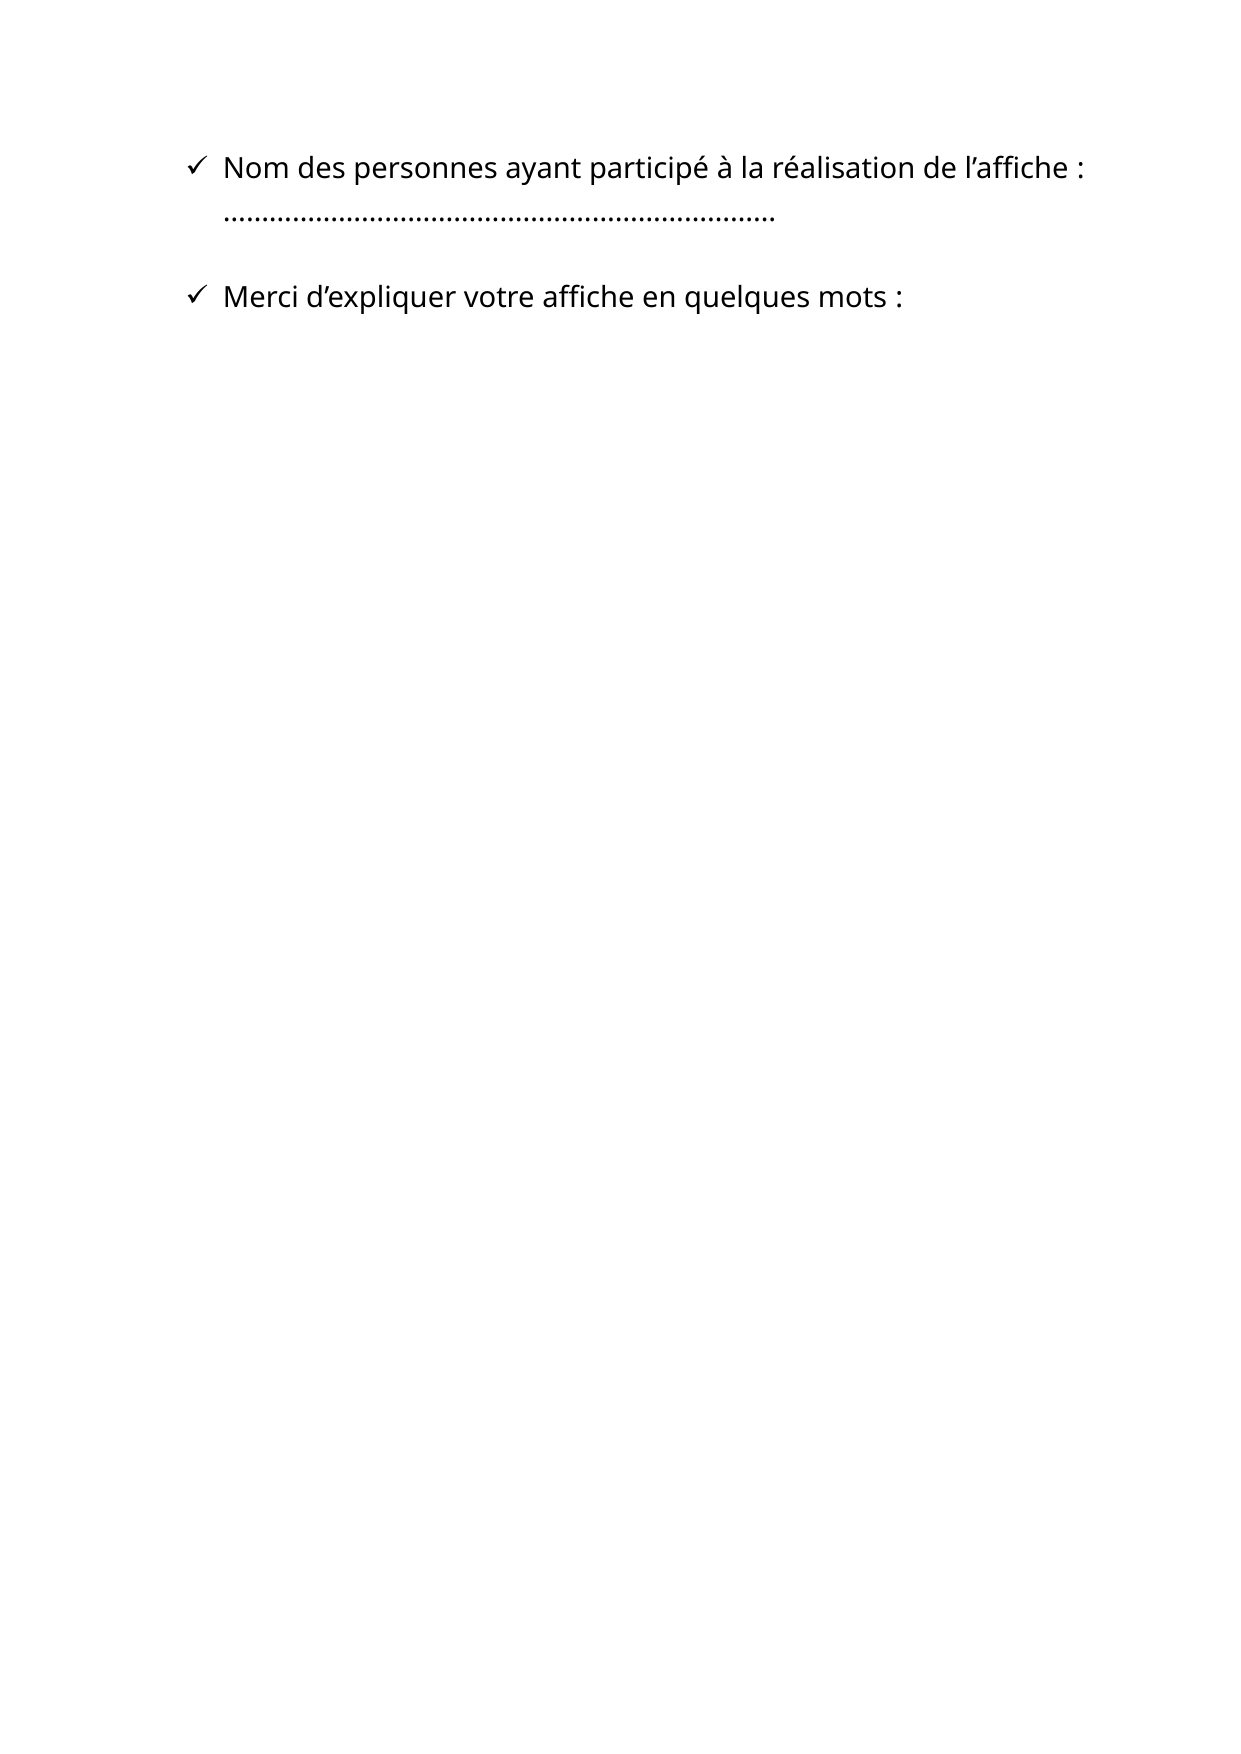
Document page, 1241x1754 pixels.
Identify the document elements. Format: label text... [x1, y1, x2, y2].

list Nom des personnes ayant participé à la réalisation de l’affiche : ……………………………………………………………… [185, 148, 1093, 230]
list Merci d’expliquer votre affiche en quelques mots : [185, 276, 1093, 316]
